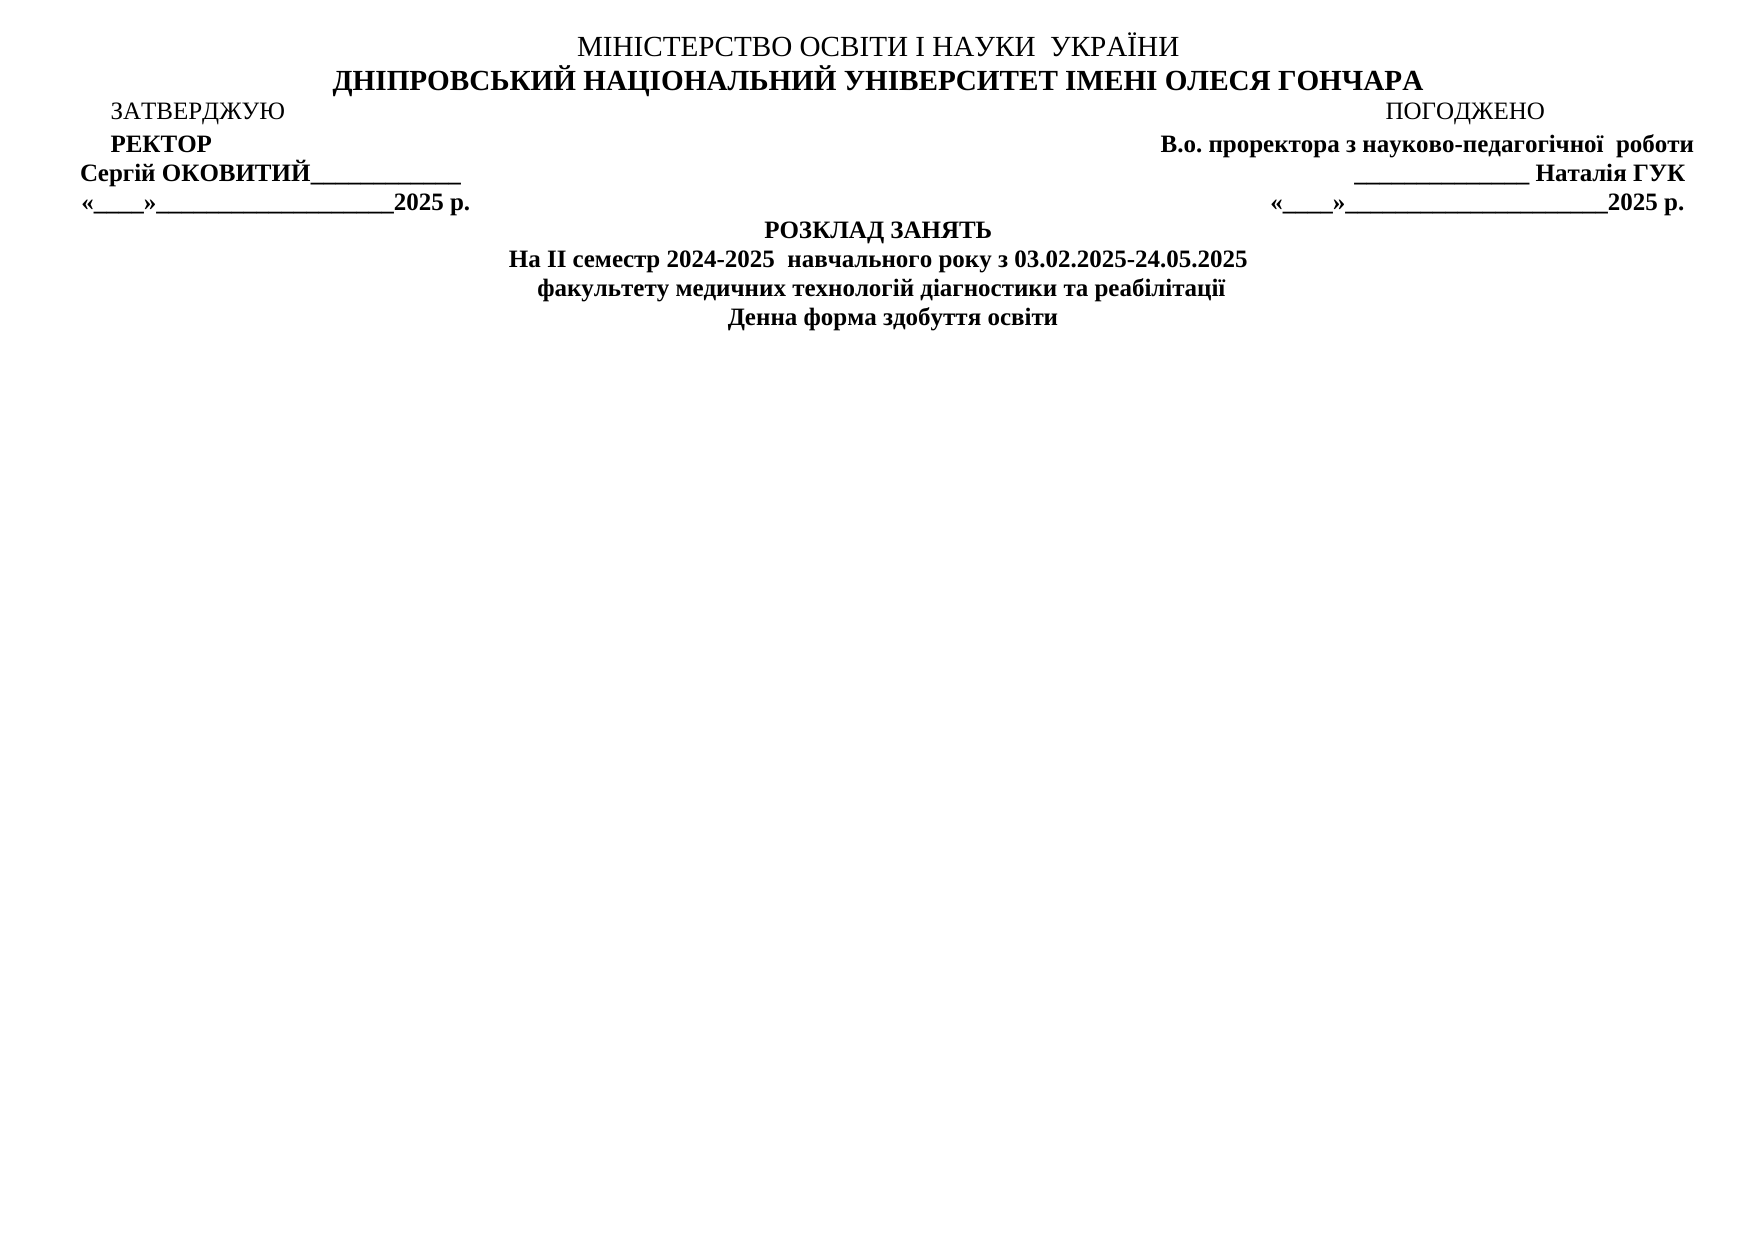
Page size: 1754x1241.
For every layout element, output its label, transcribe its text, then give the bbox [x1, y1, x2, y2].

text Денна форма здобуття освіти [65, 302, 1691, 331]
text РЕКТОР В.о. проректора з науково-педагогічної роботи [80, 129, 1704, 158]
text Сергій ОКОВИТИЙ____________ ______________ Наталія ГУК [65, 158, 1687, 187]
text «____»___________________2025 р. «____»_____________________2025 р. [65, 187, 1687, 216]
text РОЗКЛАД ЗАНЯТЬ [65, 216, 1691, 244]
text ДНІПРОВСЬКИЙ НАЦІОНАЛЬНИЙ УНІВЕРСИТЕТ ІМЕНІ ОЛЕСЯ ГОНЧАРА [65, 63, 1691, 96]
text факультету медичних технологій діагностики та реабілітації [65, 273, 1691, 302]
text МІНІСТЕРСТВО ОСВІТИ І НАУКИ УКРАЇНИ [65, 29, 1691, 63]
text На ІІ семестр 2024-2025 навчального року з 03.02.2025-24.05.2025 [65, 244, 1691, 273]
text ЗАТВЕРДЖУЮ ПОГОДЖЕНО [65, 96, 1687, 125]
